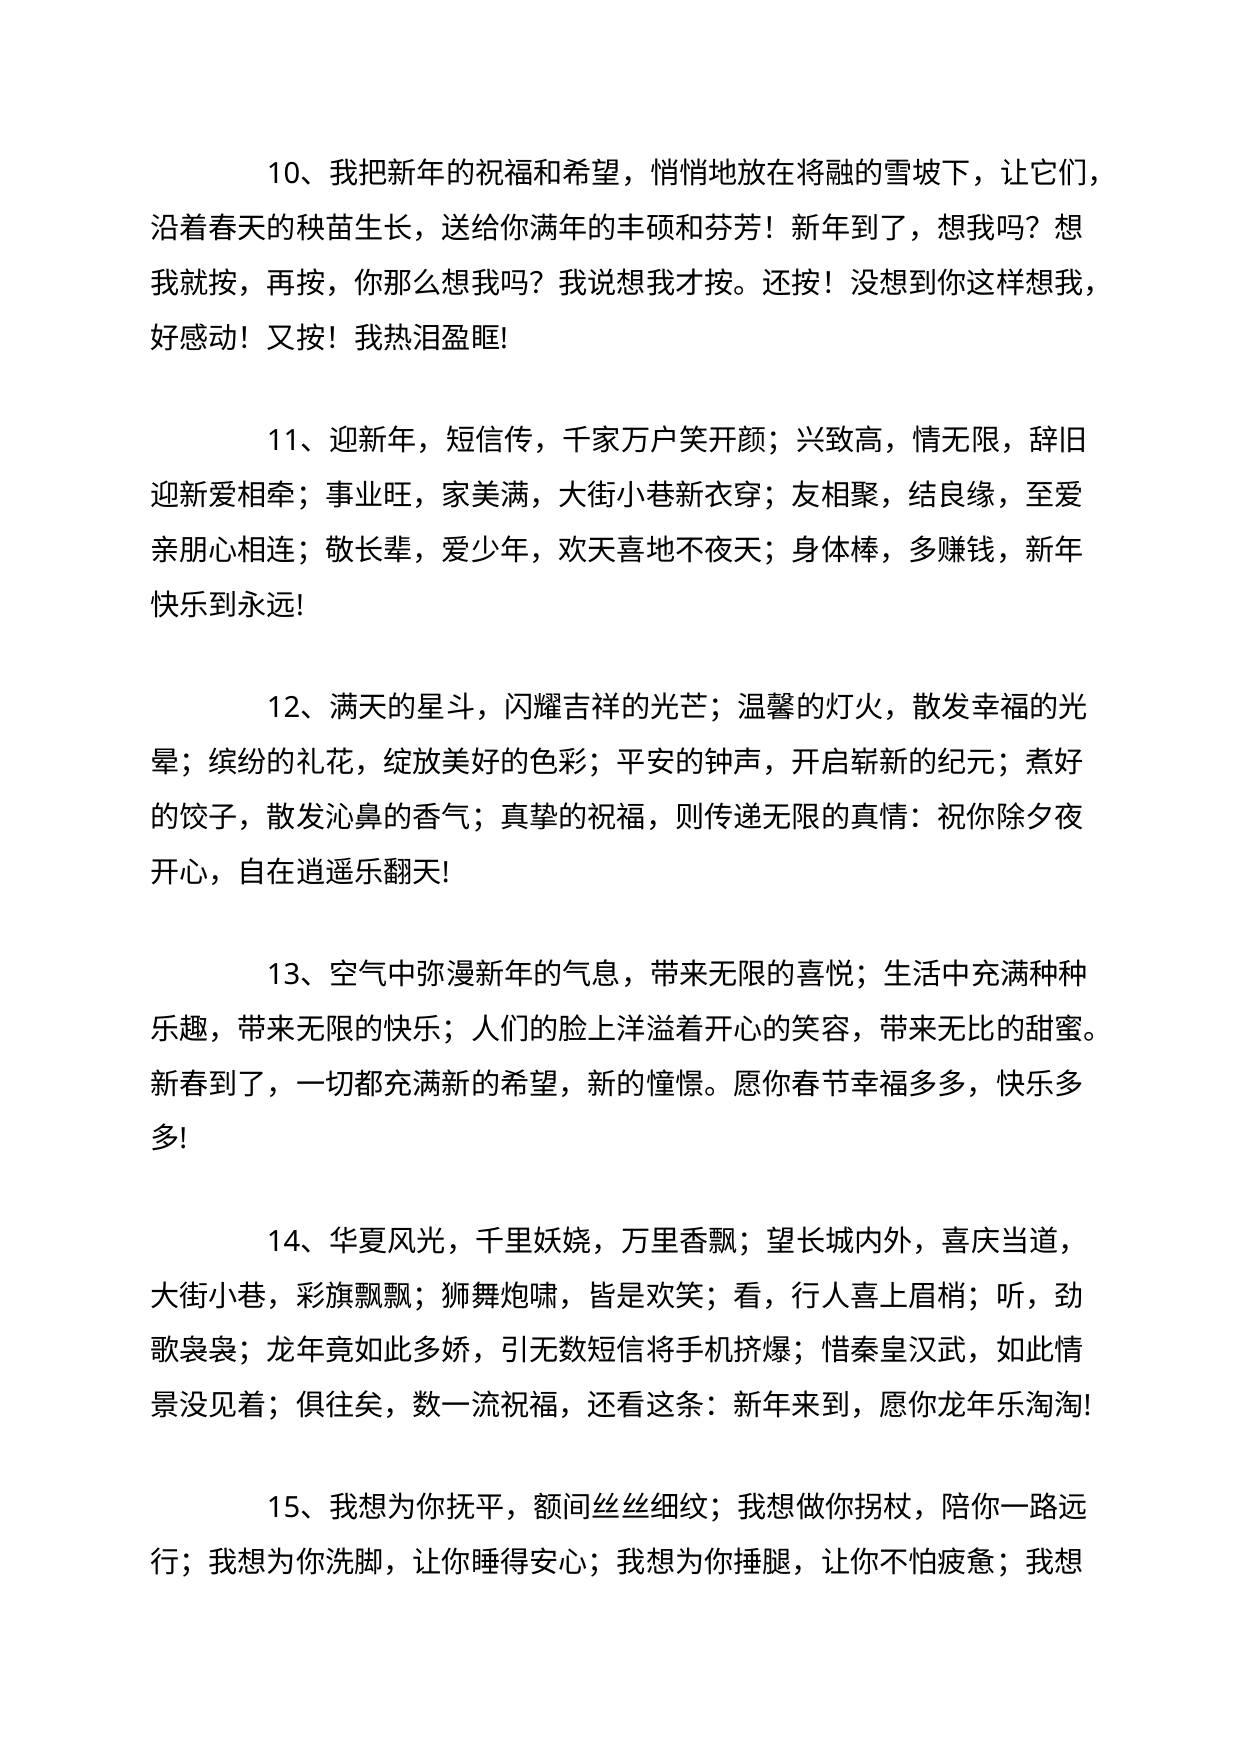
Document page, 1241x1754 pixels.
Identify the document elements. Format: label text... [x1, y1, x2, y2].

text 11、迎新年，短信传，千家万户笑开颜；兴致高，情无限，辞旧迎新爱相牵；事业旺，家美满，大街小巷新衣穿；友相聚，结良缘，至爱亲朋心相连；敬长辈，爱少年，欢天喜地不夜天；身体棒，多赚钱，新年快乐到永远! [150, 417, 1090, 624]
text 10、我把新年的祝福和希望，悄悄地放在将融的雪坡下，让它们，沿着春天的秧苗生长，送给你满年的丰硕和芬芳！新年到了，想我吗？想我就按，再按，你那么想我吗？我说想我才按。还按！没想到你这样想我，好感动！又按！我热泪盈眶! [150, 150, 1090, 357]
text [150, 1484, 1090, 1581]
text 14、华夏风光，千里妖娆，万里香飘；望长城内外，喜庆当道，大街小巷，彩旗飘飘；狮舞炮啸，皆是欢笑；看，行人喜上眉梢；听，劲歌袅袅；龙年竟如此多娇，引无数短信将手机挤爆；惜秦皇汉武，如此情景没见着；俱往矣，数一流祝福，还看这条：新年来到，愿你龙年乐淘淘! [150, 1217, 1090, 1424]
text 13、空气中弥漫新年的气息，带来无限的喜悦；生活中充满种种乐趣，带来无限的快乐；人们的脸上洋溢着开心的笑容，带来无比的甜蜜。新春到了，一切都充满新的希望，新的憧憬。愿你春节幸福多多，快乐多多! [150, 950, 1090, 1157]
text 12、满天的星斗，闪耀吉祥的光芒；温馨的灯火，散发幸福的光晕；缤纷的礼花，绽放美好的色彩；平安的钟声，开启崭新的纪元；煮好的饺子，散发沁鼻的香气；真挚的祝福，则传递无限的真情：祝你除夕夜开心，自在逍遥乐翻天! [150, 683, 1090, 891]
